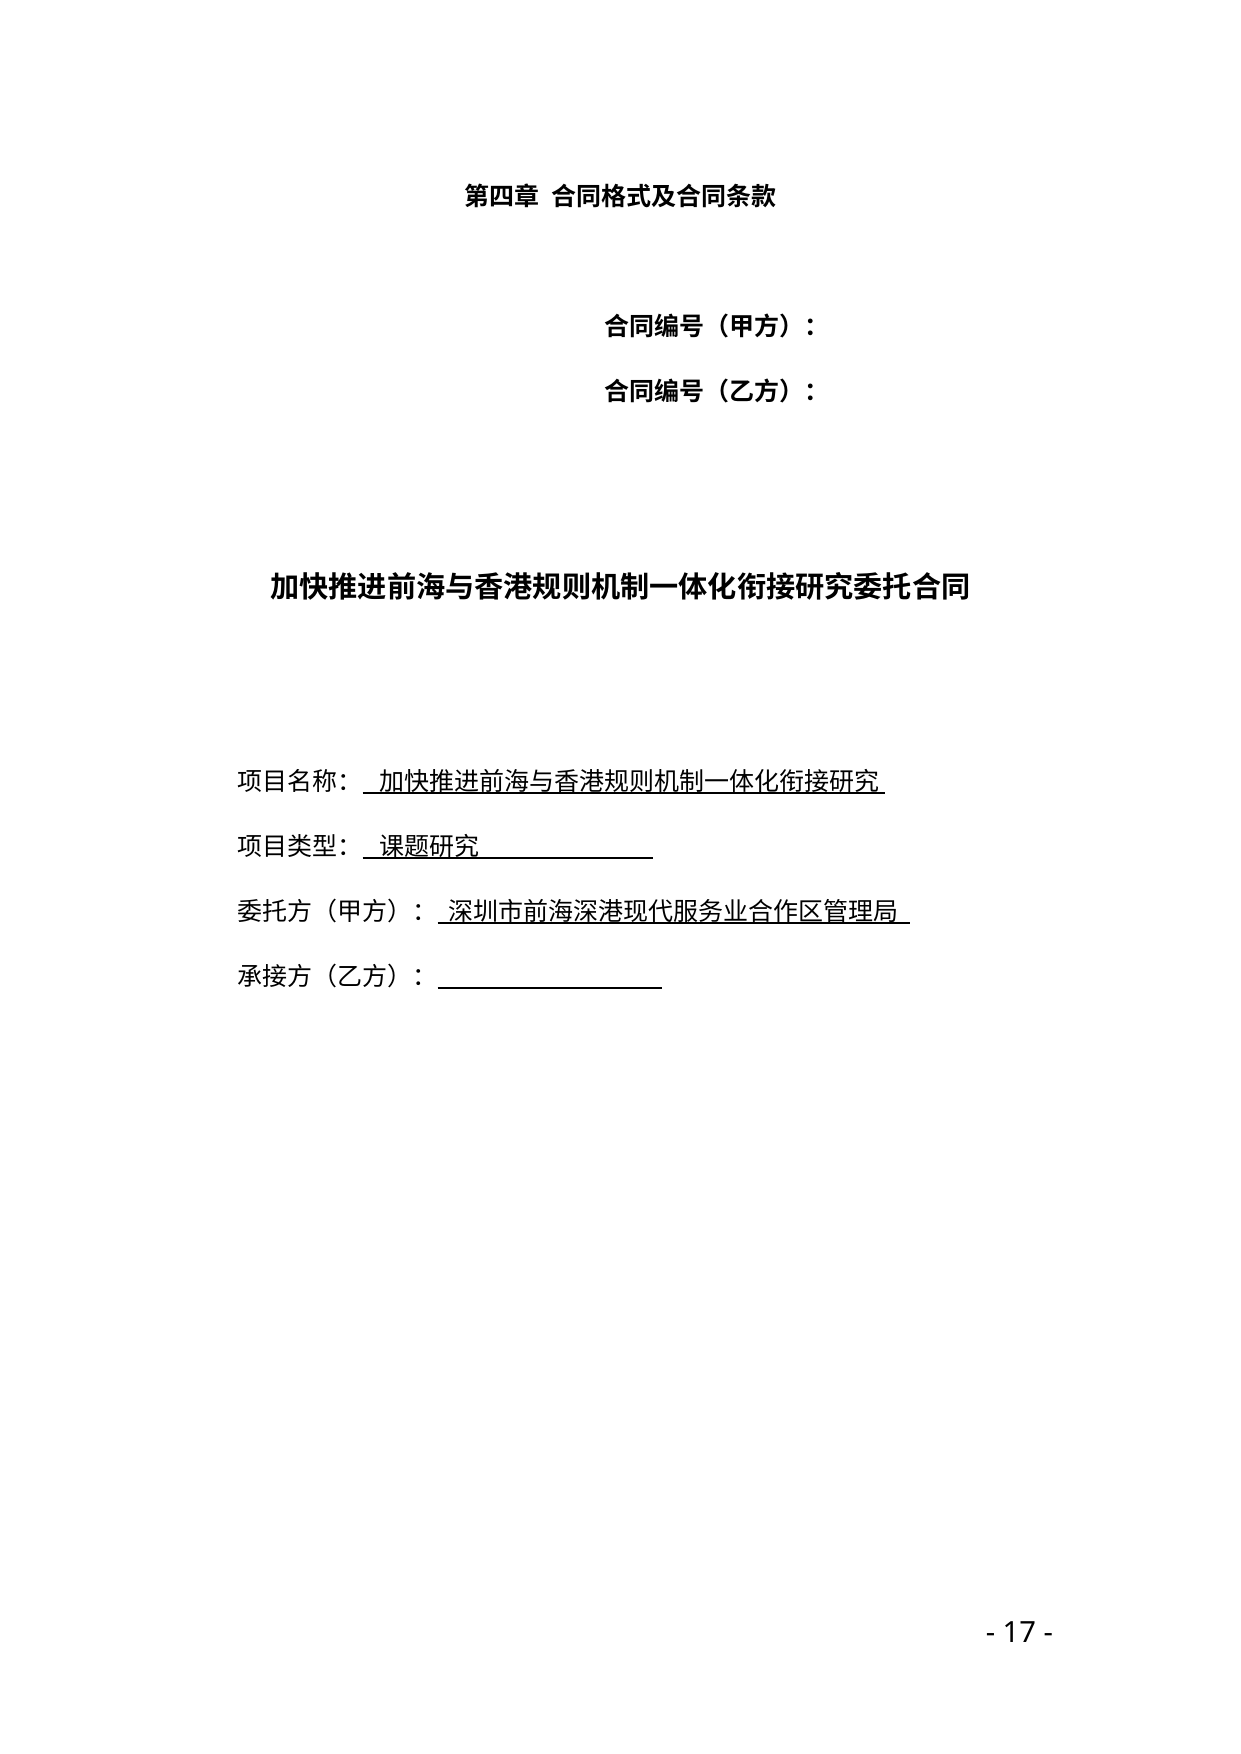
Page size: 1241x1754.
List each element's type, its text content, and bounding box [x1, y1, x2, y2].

list 合同格式及合同条款 [187, 162, 1053, 227]
text 项目名称： 加快推进前海与香港规则机制一体化衔接研究 [187, 747, 1053, 812]
text 承接方（乙方）： [187, 942, 1053, 1007]
text 加快推进前海与香港规则机制一体化衔接研究委托合同 [187, 552, 1053, 617]
text 委托方（甲方）： 深圳市前海深港现代服务业合作区管理局 [187, 877, 1053, 942]
text 合同编号（甲方）： [341, 292, 899, 357]
text 合同编号（乙方）： [341, 357, 899, 422]
text 项目类型： 课题研究 [187, 812, 1053, 877]
